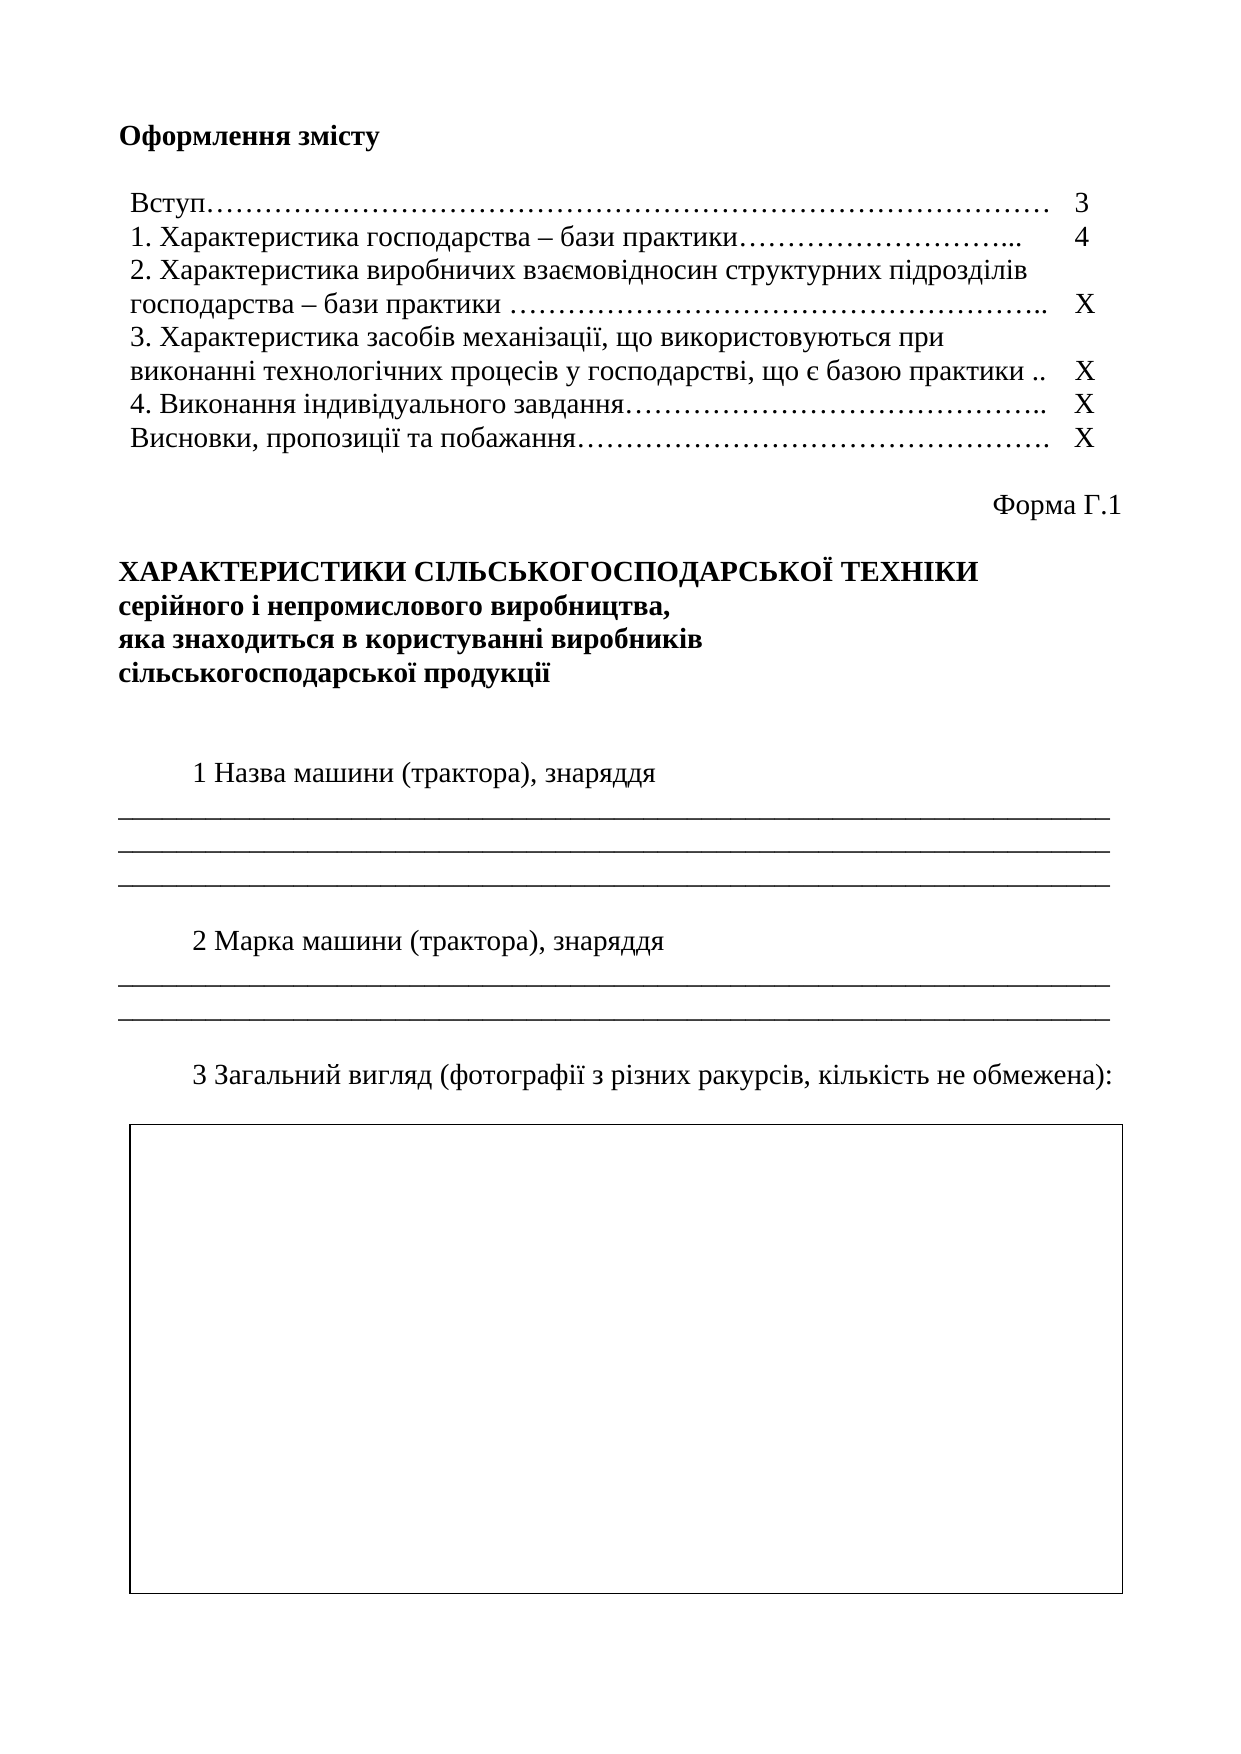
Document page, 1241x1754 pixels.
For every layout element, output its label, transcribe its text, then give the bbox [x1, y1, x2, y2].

text сільськогосподарської продукції [118, 655, 1122, 688]
table_header Вступ…………………………………………………………………………… 1. Характеристика господарства – бази практики………………………... 2. Характеристика виробничих взаємовідносин структурних підрозділів господарства – бази практики ……………………………………………….. 3. Характеристика засобів механізації, що використовуються при виконанні технологічних процесів у господарстві, що є базою практики .. 4. Виконання індивідуального завдання…………………………………….. Висновки, пропозиції та побажання…………………………………………. [118, 185, 1062, 453]
text ХАРАКТЕРИСТИКИ СІЛЬСЬКОГОСПОДАРСЬКОЇ ТЕХНІКИ [118, 554, 1122, 588]
text серійного і непромислового виробництва, [118, 588, 1122, 621]
text 3 Загальний вигляд (фотографії з різних ракурсів, кількість не обмежена): [118, 1057, 1122, 1091]
text 1 Назва машини (трактора), знаряддя [118, 755, 1122, 789]
text ____________________________________________________________________________________________________________________________________________________________________________________________________________ [118, 789, 1122, 889]
text 2 Марка машини (трактора), знаряддя [118, 923, 1122, 957]
table_header [131, 1125, 1122, 1593]
table_header 3 4 Х Х Х Х [1063, 185, 1169, 453]
text ________________________________________________________________________________________________________________________________________ [118, 957, 1122, 1024]
text Оформлення змісту [119, 118, 1122, 152]
text яка знаходиться в користуванні виробників [118, 621, 1122, 655]
text Форма Г.1 [118, 487, 1122, 521]
